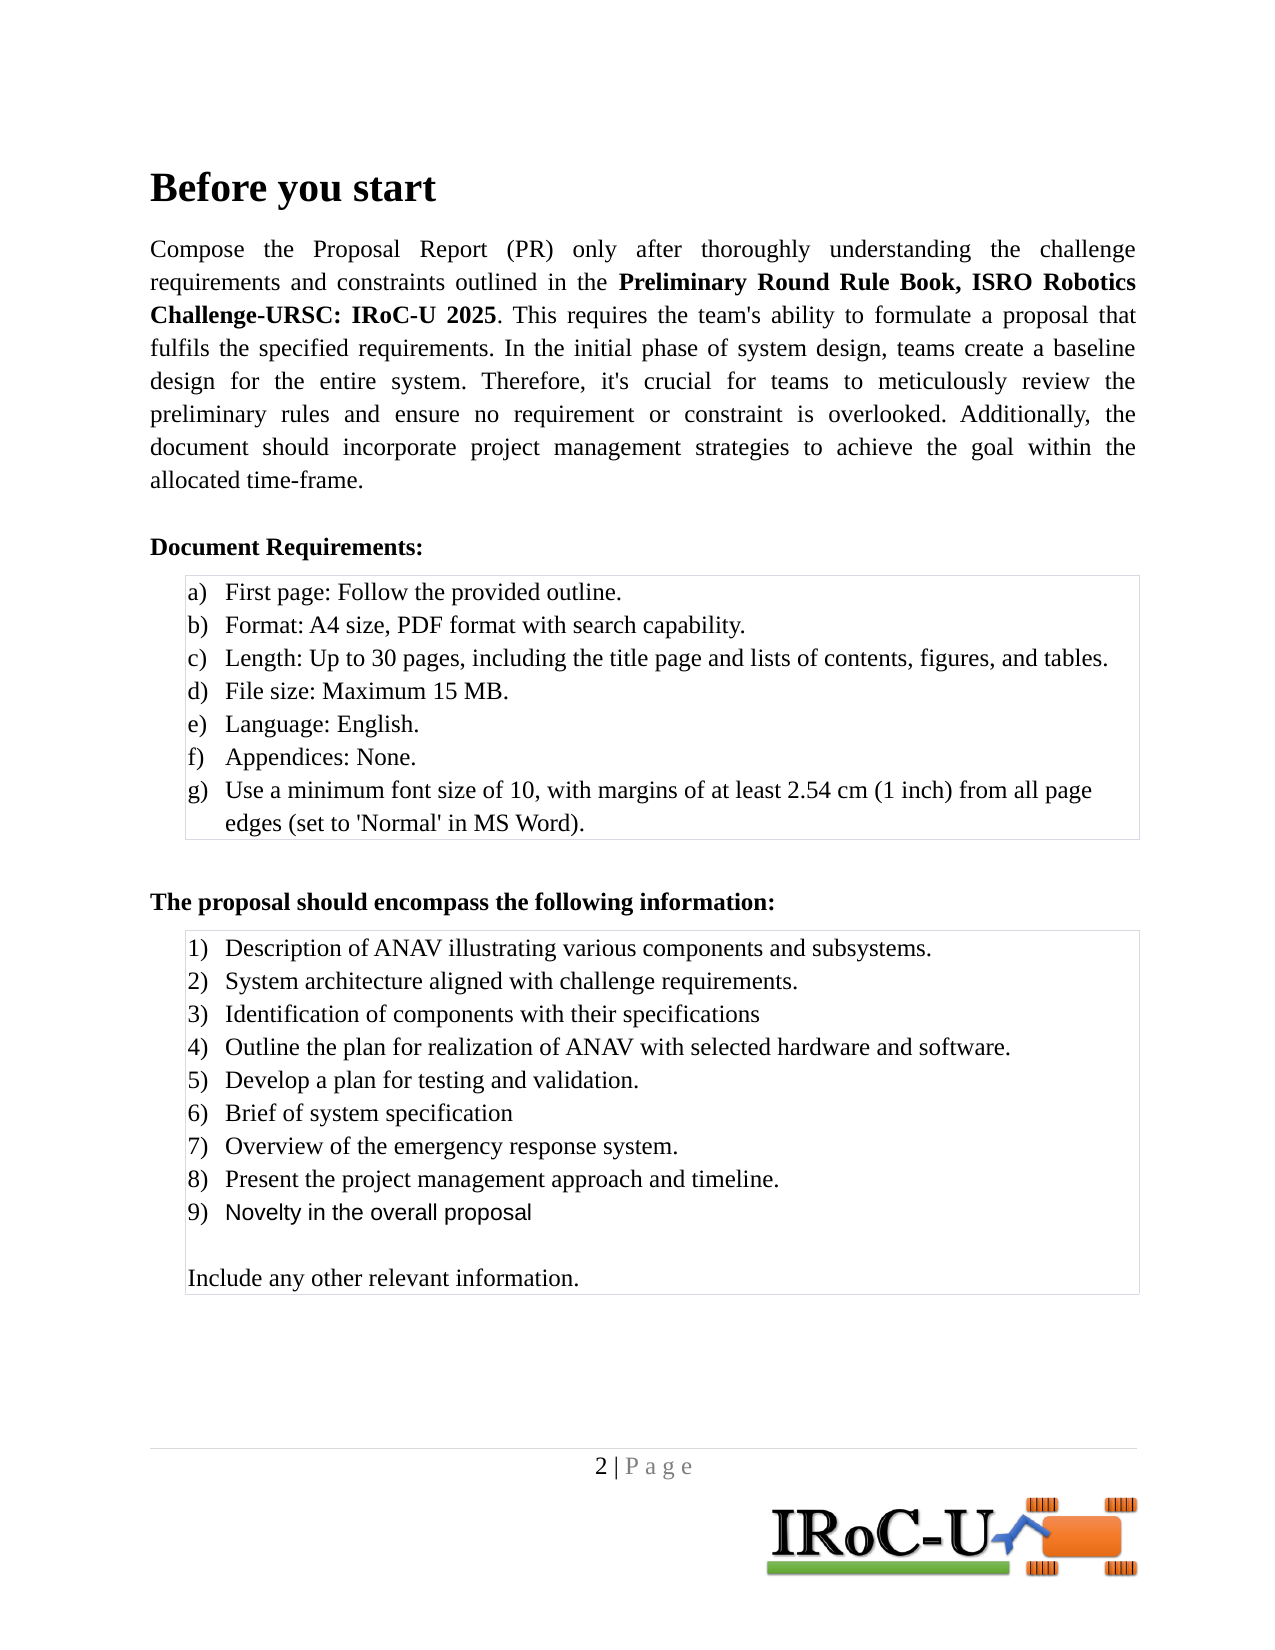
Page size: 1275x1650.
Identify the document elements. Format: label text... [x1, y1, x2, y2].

list Outline the plan for realization of ANAV with selected hardware and software. [186, 1029, 1139, 1061]
list Novelty in the overall proposal [186, 1194, 1139, 1226]
list File size: Maximum 15 MB. [186, 674, 1139, 705]
text Compose the Proposal Report (PR) only after thoroughly understanding the challenge requirements and constraints outlined in the Preliminary Round Rule Book, ISRO Robotics Challenge-URSC: IRoC-U 2025. This requires the team's ability to formulate a proposal that fulfils the specified requirements. In the initial phase of system design, teams create a baseline design for the entire system. Therefore, it's crucial for teams to meticulously review the preliminary rules and ensure no requirement or constraint is overlooked. Additionally, the document should incorporate project management strategies to achieve the goal within the allocated time-frame. [150, 234, 1137, 494]
list Format: A4 size, PDF format with search capability. [186, 608, 1139, 639]
list System architecture aligned with challenge requirements. [186, 963, 1139, 995]
list Appendices: None. [186, 740, 1139, 771]
text The proposal should encompass the following information: [150, 887, 1137, 916]
list Identification of components with their specifications [186, 996, 1139, 1028]
list Description of ANAV illustrating various components and subsystems. [186, 931, 1139, 962]
list Present the project management approach and timeline. [186, 1161, 1139, 1193]
text Before you start [150, 162, 1137, 210]
picture [757, 1488, 1145, 1578]
list Overview of the emergency response system. [186, 1128, 1139, 1160]
list Brief of system specification [186, 1095, 1139, 1127]
text Include any other relevant information. [186, 1261, 1139, 1294]
list Use a minimum font size of 10, with margins of at least 2.54 cm (1 inch) from all page edges (set to 'Normal' in MS Word). [186, 773, 1139, 839]
text Document Requirements: [150, 532, 1137, 560]
list Develop a plan for testing and validation. [186, 1062, 1139, 1094]
list Length: Up to 30 pages, including the title page and lists of contents, figures, and tables. [186, 641, 1139, 672]
list Language: English. [186, 707, 1139, 738]
list First page: Follow the provided outline. [186, 576, 1139, 606]
